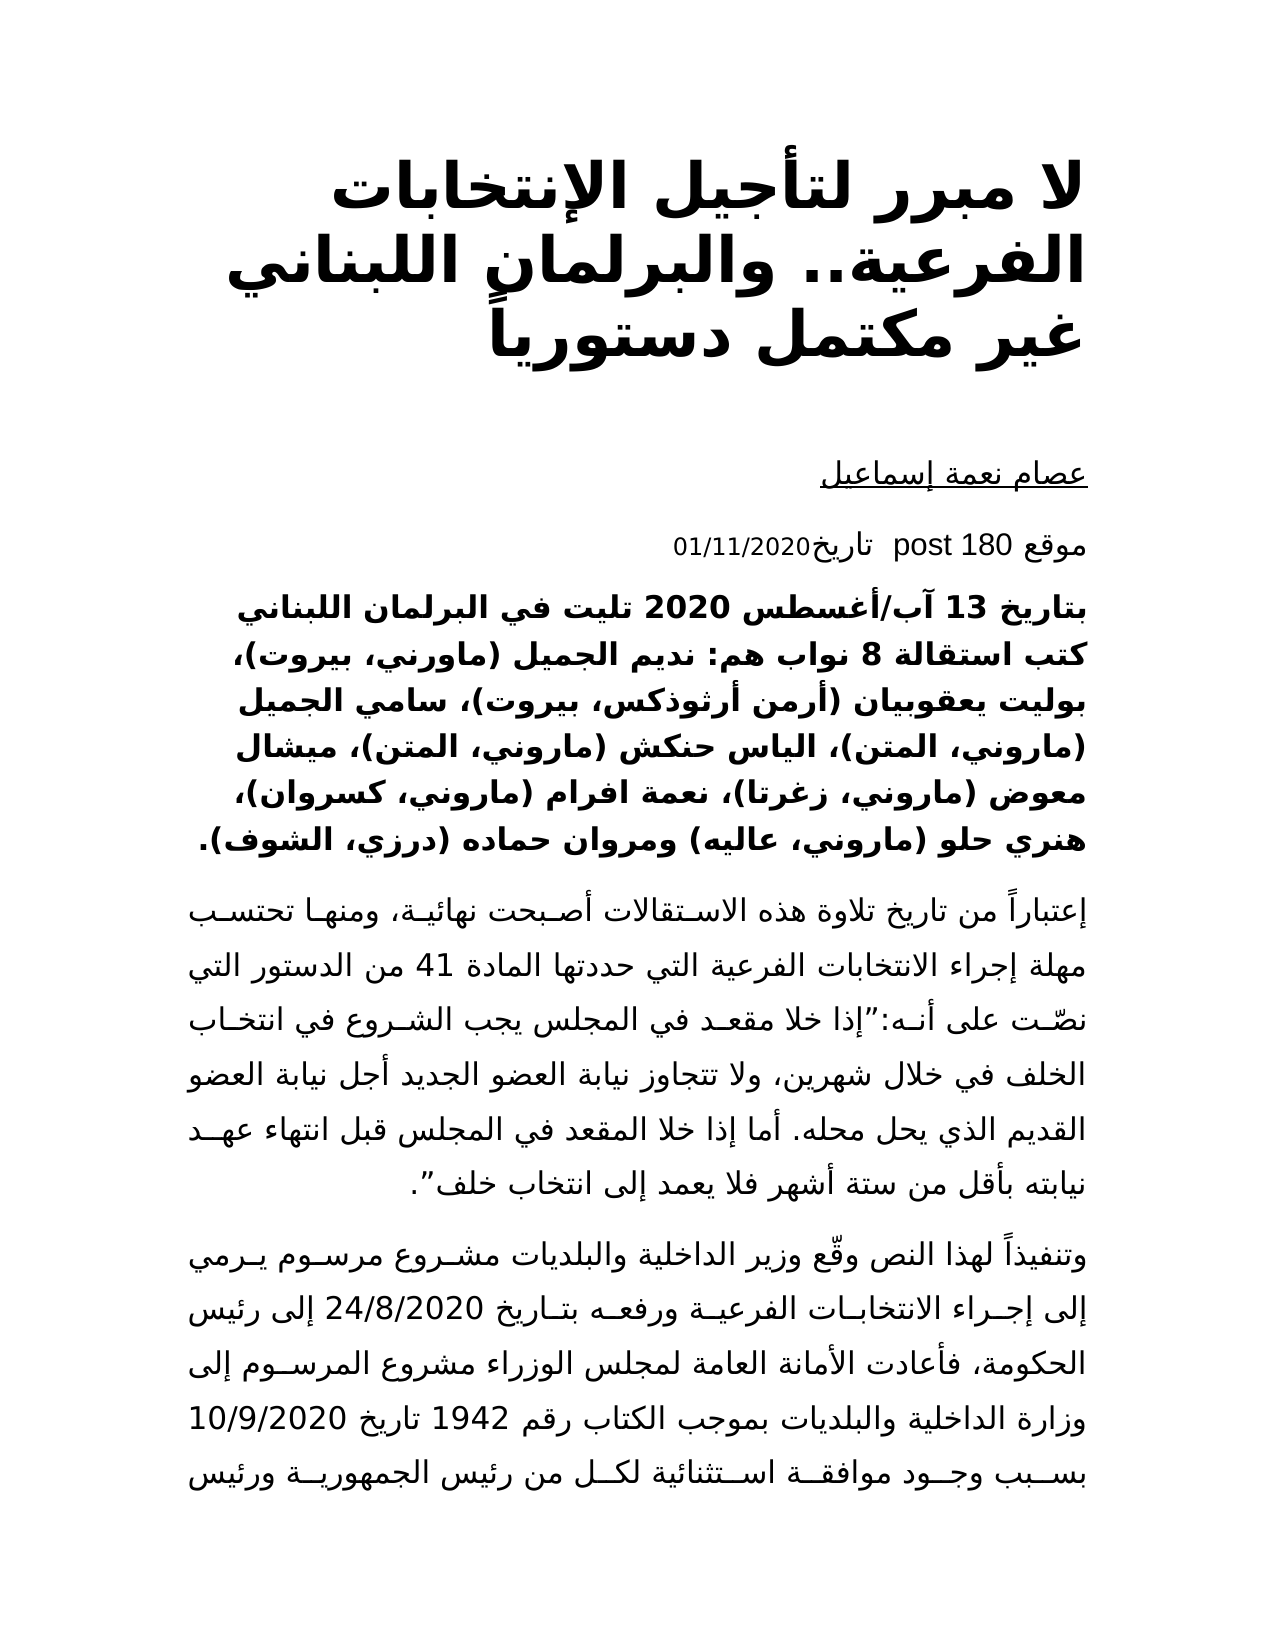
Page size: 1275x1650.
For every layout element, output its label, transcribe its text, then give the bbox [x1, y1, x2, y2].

text لا مبرر لتأجيل الإنتخابات الفرعية.. والبرلمان اللبناني غير مكتمل دستورياً [187, 150, 1087, 372]
text موقع post 180 تاريخ01/11/2020 [187, 508, 1087, 563]
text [187, 1218, 1087, 1491]
text بتاريخ 13 آب/أغسطس 2020 تليت في البرلمان اللبناني كتب استقالة 8 نواب هم: نديم الجميل (ماورني، بيروت)، بوليت يعقوبيان (أرمن أرثوذكس، بيروت)، سامي الجميل (ماروني، المتن)، الياس حنكش (ماروني، المتن)، ميشال معوض (ماروني، زغرتا)، نعمة افرام (ماروني، كسروان)، هنري حلو (ماروني، عاليه) ومروان حماده (درزي، الشوف). [187, 580, 1087, 857]
text إعتباراً من تاريخ تلاوة هذه الاستقالات أصبحت نهائية، ومنها تحتسب مهلة إجراء الانتخابات الفرعية التي حددتها المادة 41 من الدستور التي نصّت على أنه:”إذا خلا مقعد في المجلس يجب الشروع في انتخاب الخلف في خلال شهرين، ولا تتجاوز نيابة العضو الجديد أجل نيابة العضو القديم الذي يحل محله. أما إذا خلا المقعد في المجلس قبل انتهاء عهد نيابته بأقل من ستة أشهر فلا يعمد إلى انتخاب خلف”. [187, 874, 1087, 1202]
text عصام نعمة إسماعيل [187, 437, 1087, 492]
